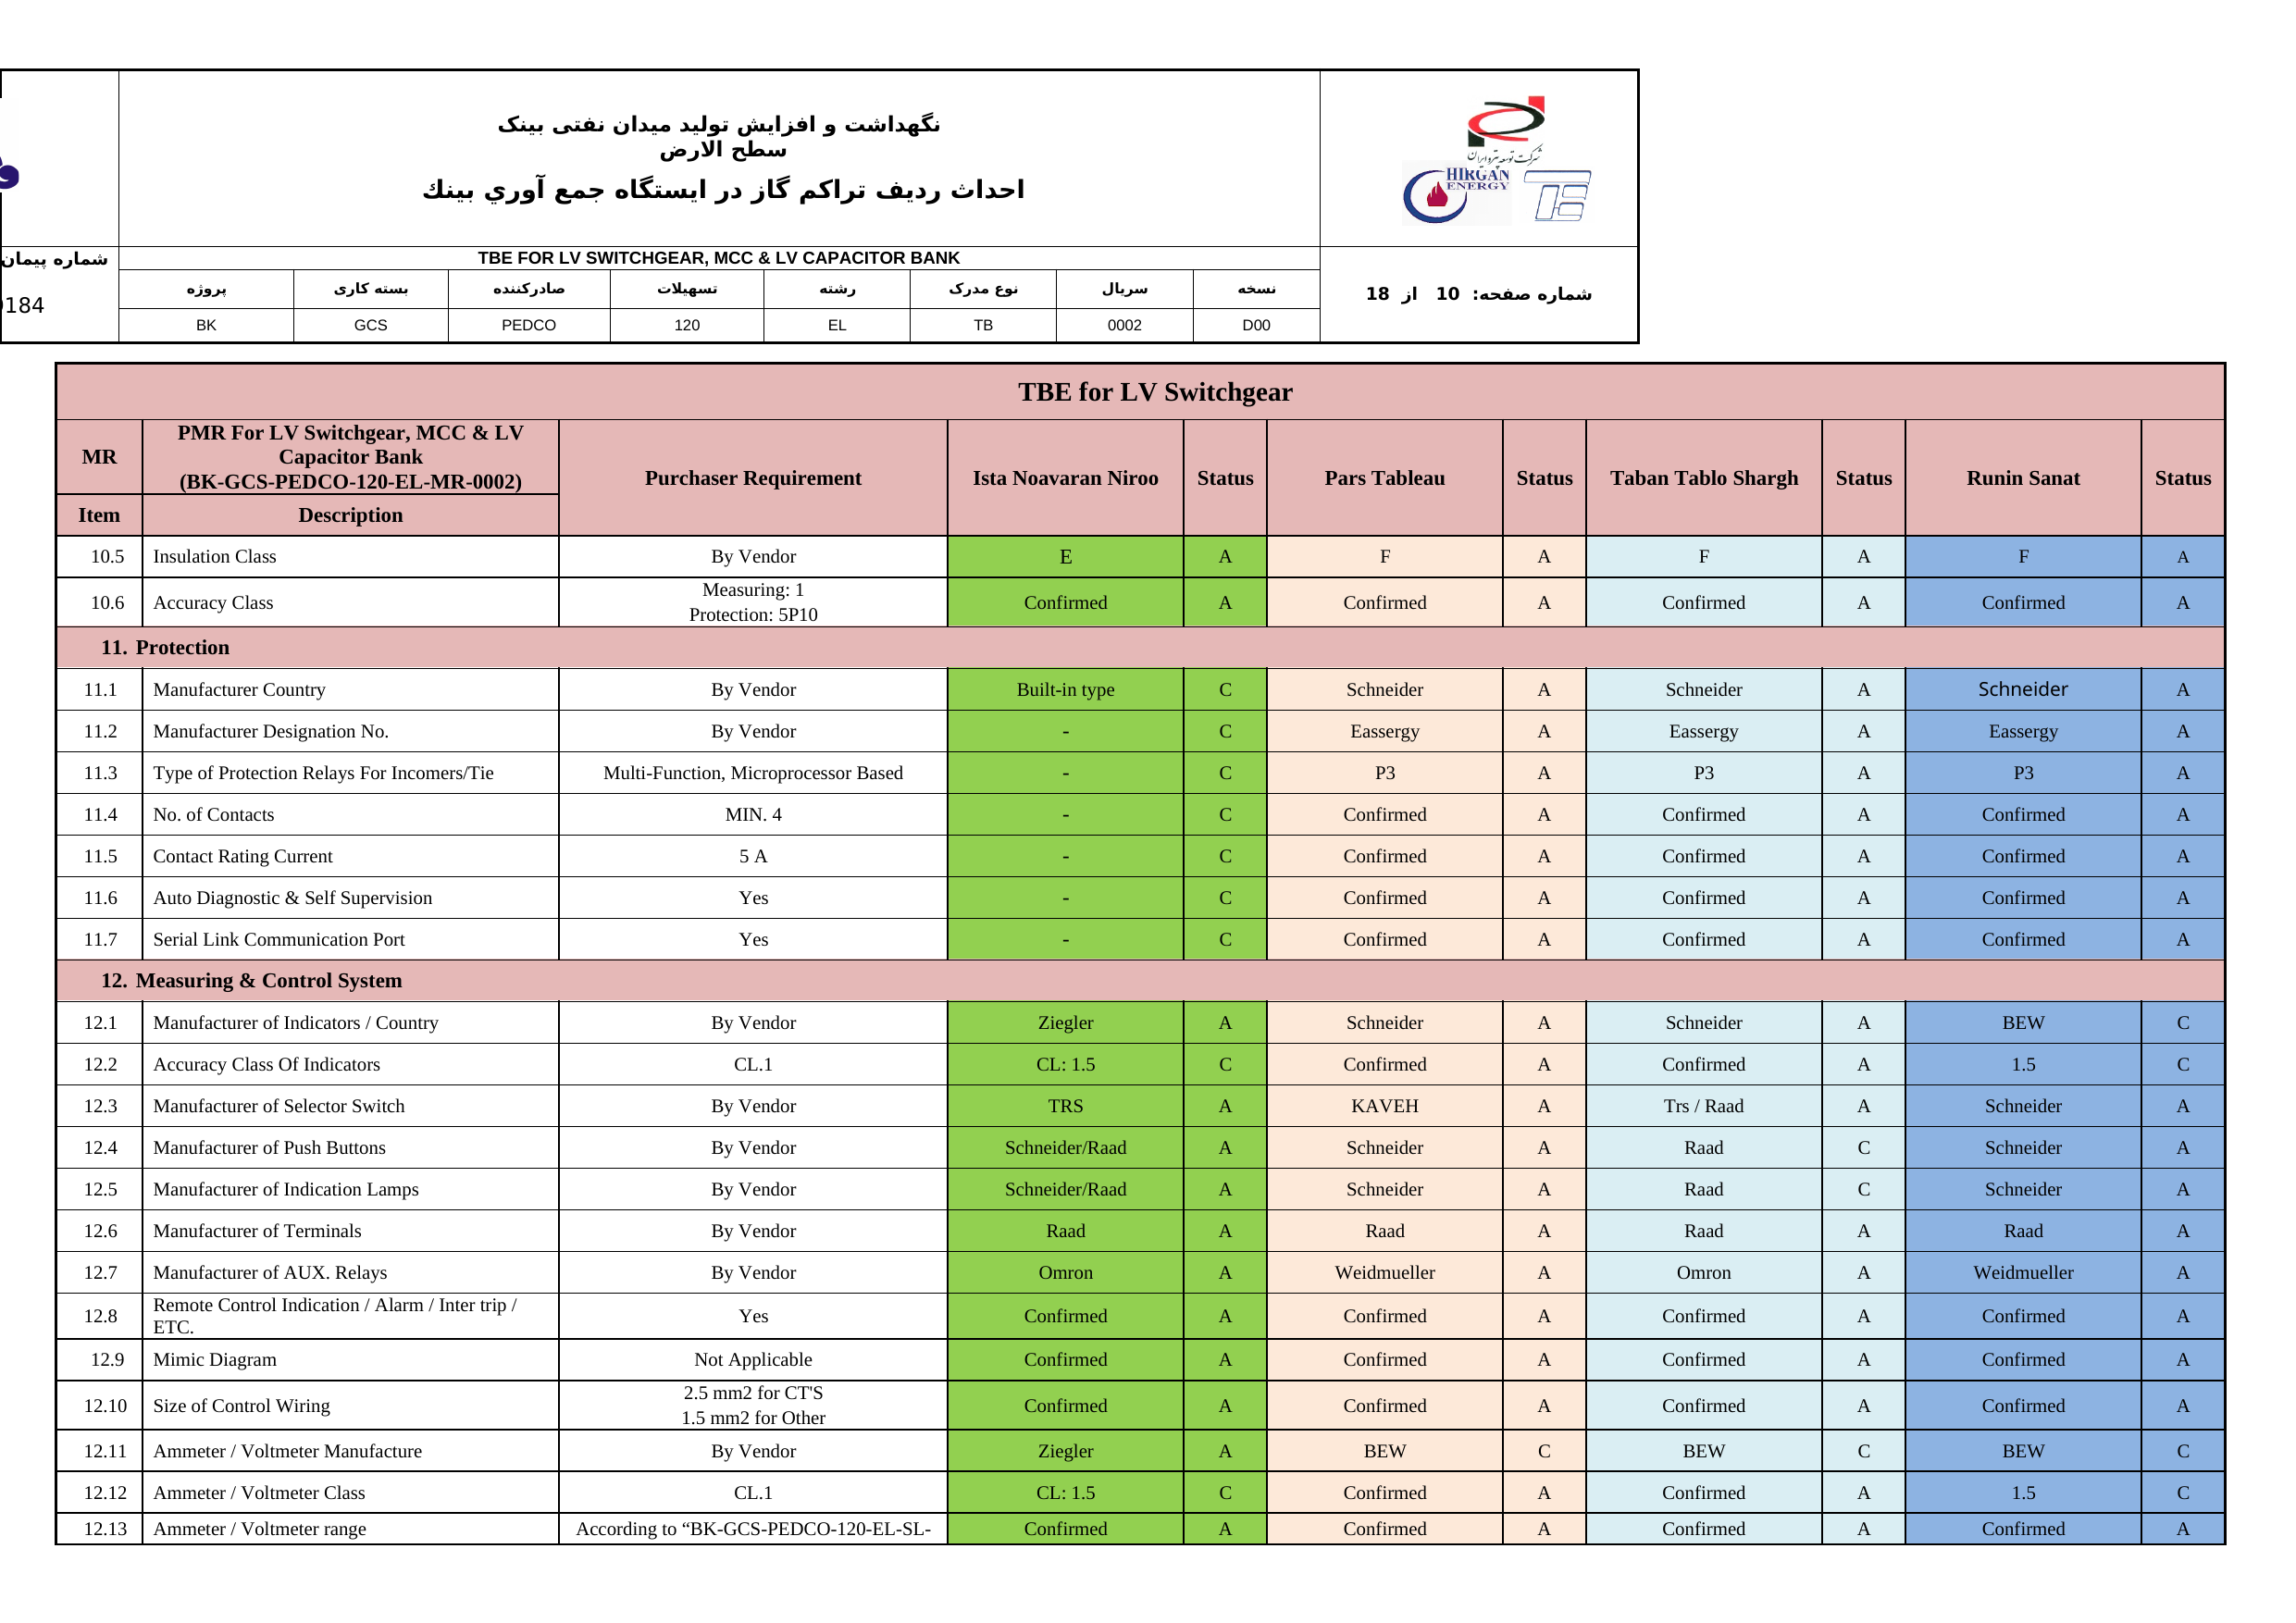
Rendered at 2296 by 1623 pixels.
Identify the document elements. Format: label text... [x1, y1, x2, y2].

table_cell Confirmed [949, 1514, 1183, 1543]
table_cell Confirmed [1268, 1340, 1502, 1380]
table_cell Description [143, 495, 558, 535]
table_cell Raad [1587, 1169, 1821, 1208]
table_cell [57, 1002, 142, 1042]
table_cell A [2142, 1294, 2224, 1338]
table_cell Auto Diagnostic & Self Supervision [143, 877, 558, 917]
table_cell Omron [949, 1252, 1183, 1292]
table_cell C [2142, 1002, 2224, 1042]
table_cell By Vendor [560, 669, 947, 709]
table_cell [57, 1472, 142, 1512]
table_cell Manufacturer Country [143, 669, 558, 709]
table_cell Weidmueller [1268, 1252, 1502, 1292]
table_cell Built-in type [949, 669, 1183, 709]
table_cell Confirmed [1587, 1044, 1821, 1084]
table_cell Schneider [1906, 1085, 2141, 1125]
table_cell A [2142, 1514, 2224, 1543]
table_cell A [1823, 1085, 1905, 1125]
table_cell CL.1 [560, 1472, 947, 1512]
table_cell Runin Sanat [1906, 420, 2141, 535]
table_cell F [1906, 537, 2141, 576]
table_cell Confirmed [1268, 1514, 1502, 1543]
table_cell A [2142, 669, 2224, 709]
table_cell A [1823, 836, 1905, 875]
table_cell Manufacturer of AUX. Relays [143, 1252, 558, 1292]
table_cell Trs / Raad [1587, 1085, 1821, 1125]
table_cell C [1185, 1044, 1266, 1084]
table_cell Confirmed [1268, 794, 1502, 834]
table_cell Schneider [1268, 669, 1502, 709]
table_cell A [2142, 1252, 2224, 1292]
table_cell Manufacturer of Indicators / Country [143, 1002, 558, 1042]
table_cell A [1504, 1252, 1585, 1292]
table_cell Manufacturer of Terminals [143, 1210, 558, 1250]
table_cell Ammeter / Voltmeter Manufacture [143, 1431, 558, 1470]
table_cell A [2142, 1169, 2224, 1208]
table_cell Raad [1268, 1210, 1502, 1250]
table_cell C [1185, 1472, 1266, 1512]
table_cell Confirmed [1906, 1340, 2141, 1380]
table_cell A [1504, 794, 1585, 834]
table_cell Raad [949, 1210, 1183, 1250]
table_cell Schneider [1268, 1169, 1502, 1208]
table_cell Pars Tableau [1268, 420, 1502, 535]
table_cell Raad [1587, 1127, 1821, 1167]
table_cell Schneider [1906, 669, 2141, 709]
table_cell By Vendor [560, 1431, 947, 1470]
table_cell - [949, 794, 1183, 834]
table_cell CL: 1.5 [949, 1472, 1183, 1512]
table_cell Eassergy [1587, 711, 1821, 750]
table_cell A [2142, 1085, 2224, 1125]
table_cell A [1823, 1340, 1905, 1380]
table_cell A [1185, 1340, 1266, 1380]
table_cell A [1823, 1044, 1905, 1084]
table_cell BEW [1906, 1431, 2141, 1470]
picture [1402, 95, 1545, 226]
table_cell - [949, 752, 1183, 792]
table_cell A [1185, 1085, 1266, 1125]
table_cell C [1185, 919, 1266, 959]
table_cell C [1185, 711, 1266, 750]
table_cell Confirmed [949, 1381, 1183, 1429]
table_cell A [1504, 1294, 1585, 1338]
table_cell Confirmed [1906, 836, 2141, 875]
table_cell Confirmed [1268, 1294, 1502, 1338]
table_cell A [1504, 1127, 1585, 1167]
table_cell A [2142, 877, 2224, 917]
table_cell By Vendor [560, 1169, 947, 1208]
table_cell Taban Tablo Shargh [1587, 420, 1821, 535]
table_cell C [2142, 1431, 2224, 1470]
table_cell C [1504, 1431, 1585, 1470]
table_cell Confirmed [949, 1294, 1183, 1338]
table_cell A [2142, 752, 2224, 792]
table_cell BEW [1268, 1431, 1502, 1470]
table_cell Confirmed [1906, 794, 2141, 834]
table_cell A [1185, 1514, 1266, 1543]
table_cell Item [57, 495, 142, 535]
table_cell A [1823, 537, 1905, 576]
table_cell A [1504, 1514, 1585, 1543]
table_cell Confirmed [949, 578, 1183, 626]
table_cell Schneider/Raad [949, 1169, 1183, 1208]
table_cell Schneider [1587, 1002, 1821, 1042]
table_cell BEW [1906, 1002, 2141, 1042]
table_cell Accuracy Class [143, 578, 558, 626]
table_cell A [1823, 1294, 1905, 1338]
table_cell A [1185, 1127, 1266, 1167]
table_cell Raad [1587, 1210, 1821, 1250]
table_cell [57, 669, 142, 709]
table_cell A [1823, 711, 1905, 750]
table_cell Remote Control Indication / Alarm / Inter trip / ETC. [143, 1294, 558, 1338]
table_cell By Vendor [560, 1127, 947, 1167]
table_cell [57, 1381, 142, 1429]
table_cell [57, 1340, 142, 1380]
table_cell A [1823, 877, 1905, 917]
table_cell Yes [560, 919, 947, 959]
table_cell A [2142, 919, 2224, 959]
table_cell Confirmed [1587, 1340, 1821, 1380]
table_cell A [1504, 1169, 1585, 1208]
table_cell [57, 877, 142, 917]
table_cell A [1823, 1472, 1905, 1512]
table_cell F [1587, 537, 1821, 576]
table_cell A [2142, 711, 2224, 750]
table_cell P3 [1906, 752, 2141, 792]
table_cell A [1185, 1431, 1266, 1470]
table_cell A [1823, 752, 1905, 792]
table_cell Confirmed [1268, 1381, 1502, 1429]
table_cell C [1185, 669, 1266, 709]
table_cell F [1268, 537, 1502, 576]
table_cell BEW [1587, 1431, 1821, 1470]
table_cell Confirmed [1906, 877, 2141, 917]
table_cell [57, 752, 142, 792]
table_cell A [1185, 1252, 1266, 1292]
table_cell C [1823, 1169, 1905, 1208]
table_cell KAVEH [1268, 1085, 1502, 1125]
table_cell [57, 1294, 142, 1338]
table_cell Accuracy Class Of Indicators [143, 1044, 558, 1084]
table_cell A [1504, 752, 1585, 792]
table_cell Yes [560, 1294, 947, 1338]
table_cell [57, 1252, 142, 1292]
table_cell MR [57, 420, 142, 493]
table_cell Confirmed [1906, 1514, 2141, 1543]
table_cell A [2142, 1340, 2224, 1380]
table_cell [57, 537, 142, 576]
table_header TBE for LV Switchgear [57, 365, 2224, 419]
table_cell Confirmed [1587, 578, 1821, 626]
table_cell Confirmed [1587, 1294, 1821, 1338]
table_cell 1.5 [1906, 1472, 2141, 1512]
table_cell Manufacturer of Push Buttons [143, 1127, 558, 1167]
table_cell [57, 1044, 142, 1084]
table_cell Confirmed [1587, 919, 1821, 959]
table_cell A [1185, 578, 1266, 626]
table_cell C [1185, 836, 1266, 875]
table_cell Serial Link Communication Port [143, 919, 558, 959]
table_cell A [1823, 1252, 1905, 1292]
table_cell 2.5 mm2 for CT'S 1.5 mm2 for Other [560, 1381, 947, 1429]
table_cell Protection [57, 627, 2224, 667]
table_cell A [1504, 836, 1585, 875]
table_cell PMR For LV Switchgear, MCC & LV Capacitor Bank (BK-GCS-PEDCO-120-EL-MR-0002) [143, 420, 558, 493]
table_cell A [1504, 919, 1585, 959]
table_cell Confirmed [1587, 877, 1821, 917]
table_cell Weidmueller [1906, 1252, 2141, 1292]
table_cell A [2142, 1381, 2224, 1429]
table_cell C [2142, 1044, 2224, 1084]
table_cell By Vendor [560, 1085, 947, 1125]
table_cell A [1504, 1044, 1585, 1084]
table_cell Size of Control Wiring [143, 1381, 558, 1429]
table_cell A [1504, 1002, 1585, 1042]
table_cell Schneider [1587, 669, 1821, 709]
table_cell CL: 1.5 [949, 1044, 1183, 1084]
table_cell Yes [560, 877, 947, 917]
table_cell By Vendor [560, 711, 947, 750]
table_cell A [1504, 537, 1585, 576]
table_cell A [1504, 669, 1585, 709]
table_cell Confirmed [1587, 1381, 1821, 1429]
table_cell A [1185, 1210, 1266, 1250]
table_cell By Vendor [560, 1002, 947, 1042]
table_cell A [1823, 1514, 1905, 1543]
table_cell Ammeter / Voltmeter Class [143, 1472, 558, 1512]
table_cell 5 A [560, 836, 947, 875]
table_cell Raad [1906, 1210, 2141, 1250]
table_cell [57, 1169, 142, 1208]
table_cell Measuring: 1 Protection: 5P10 [560, 578, 947, 626]
table_cell Confirmed [1906, 1294, 2141, 1338]
table_cell Confirmed [1268, 1472, 1502, 1512]
table_cell Schneider [1906, 1127, 2141, 1167]
table_cell C [1823, 1127, 1905, 1167]
table_cell By Vendor [560, 1210, 947, 1250]
table_cell A [1504, 1381, 1585, 1429]
table_cell A [2142, 836, 2224, 875]
table_cell Confirmed [1906, 1381, 2141, 1429]
table_cell Eassergy [1906, 711, 2141, 750]
table_cell - [949, 711, 1183, 750]
table_cell C [1185, 794, 1266, 834]
table_cell Schneider [1268, 1127, 1502, 1167]
table_cell A [1504, 1210, 1585, 1250]
table_cell Manufacturer Designation No. [143, 711, 558, 750]
table_cell Contact Rating Current [143, 836, 558, 875]
table_cell Confirmed [1587, 1472, 1821, 1512]
table_cell C [1185, 752, 1266, 792]
table_cell A [1823, 794, 1905, 834]
table_cell Confirmed [1906, 578, 2141, 626]
table_cell A [1823, 669, 1905, 709]
table_cell A [1504, 1472, 1585, 1512]
table_cell [57, 1085, 142, 1125]
picture [0, 98, 19, 192]
table_cell A [2142, 1127, 2224, 1167]
table_cell A [1823, 1381, 1905, 1429]
table_cell [57, 1431, 142, 1470]
table_cell TRS [949, 1085, 1183, 1125]
table_cell Purchaser Requirement [560, 420, 947, 535]
table_cell [57, 578, 142, 626]
table_cell According to “BK-GCS-PEDCO-120-EL-SL-0002” [560, 1514, 947, 1543]
table_cell A [1504, 711, 1585, 750]
table_cell Status [1185, 420, 1266, 535]
table_cell A [2142, 794, 2224, 834]
table_cell Confirmed [949, 1340, 1183, 1380]
table_cell A [1823, 1210, 1905, 1250]
table_cell - [949, 877, 1183, 917]
table_cell Confirmed [1268, 919, 1502, 959]
table_cell A [1185, 1381, 1266, 1429]
table_cell [57, 1514, 142, 1543]
table_cell Eassergy [1268, 711, 1502, 750]
table_cell P3 [1587, 752, 1821, 792]
table_cell Schneider/Raad [949, 1127, 1183, 1167]
table_cell [57, 711, 142, 750]
table_cell Status [1823, 420, 1905, 535]
table_cell Omron [1587, 1252, 1821, 1292]
table_cell By Vendor [560, 1252, 947, 1292]
table_cell A [1504, 877, 1585, 917]
table_cell - [949, 836, 1183, 875]
table_cell Ista Noavaran Niroo [949, 420, 1183, 535]
table_cell [57, 1210, 142, 1250]
table_cell A [1823, 919, 1905, 959]
table_cell A [1185, 1294, 1266, 1338]
table_cell Status [2142, 420, 2224, 535]
table_cell Insulation Class [143, 537, 558, 576]
table_cell [57, 1127, 142, 1167]
table_cell A [1504, 1340, 1585, 1380]
table_cell C [1823, 1431, 1905, 1470]
table_cell Ammeter / Voltmeter range [143, 1514, 558, 1543]
table_cell Confirmed [1906, 919, 2141, 959]
table_cell Confirmed [1268, 1044, 1502, 1084]
table_cell Measuring & Control System [57, 960, 2224, 1000]
table_cell Mimic Diagram [143, 1340, 558, 1380]
table_cell CL.1 [560, 1044, 947, 1084]
table_cell - [949, 919, 1183, 959]
table_cell Not Applicable [560, 1340, 947, 1380]
table_cell Confirmed [1268, 578, 1502, 626]
table_cell A [2142, 537, 2224, 576]
table_cell C [2142, 1472, 2224, 1512]
table_cell A [2142, 578, 2224, 626]
table_cell 1.5 [1906, 1044, 2141, 1084]
table_cell E [949, 537, 1183, 576]
table_cell Manufacturer of Indication Lamps [143, 1169, 558, 1208]
table_cell [57, 919, 142, 959]
table_cell Confirmed [1587, 1514, 1821, 1543]
table_cell Manufacturer of Selector Switch [143, 1085, 558, 1125]
table_cell A [1823, 1002, 1905, 1042]
table_cell MIN. 4 [560, 794, 947, 834]
table_cell Schneider [1268, 1002, 1502, 1042]
table_cell Ziegler [949, 1431, 1183, 1470]
table_cell A [1185, 1002, 1266, 1042]
table_cell C [1185, 877, 1266, 917]
table_cell A [1504, 578, 1585, 626]
table_cell No. of Contacts [143, 794, 558, 834]
table_cell Confirmed [1268, 836, 1502, 875]
table_cell Ziegler [949, 1002, 1183, 1042]
table_cell A [1185, 1169, 1266, 1208]
table_cell [57, 836, 142, 875]
table_cell A [1823, 578, 1905, 626]
table_cell Schneider [1906, 1169, 2141, 1208]
table_cell Status [1504, 420, 1585, 535]
table_cell [57, 794, 142, 834]
table_cell A [2142, 1210, 2224, 1250]
table_cell Confirmed [1587, 794, 1821, 834]
table_cell Type of Protection Relays For Incomers/Tie [143, 752, 558, 792]
table_cell A [1504, 1085, 1585, 1125]
table_cell Multi-Function, Microprocessor Based [560, 752, 947, 792]
table_cell P3 [1268, 752, 1502, 792]
table_cell A [1185, 537, 1266, 576]
table_cell Confirmed [1587, 836, 1821, 875]
table_cell Confirmed [1268, 877, 1502, 917]
table_cell By Vendor [560, 537, 947, 576]
